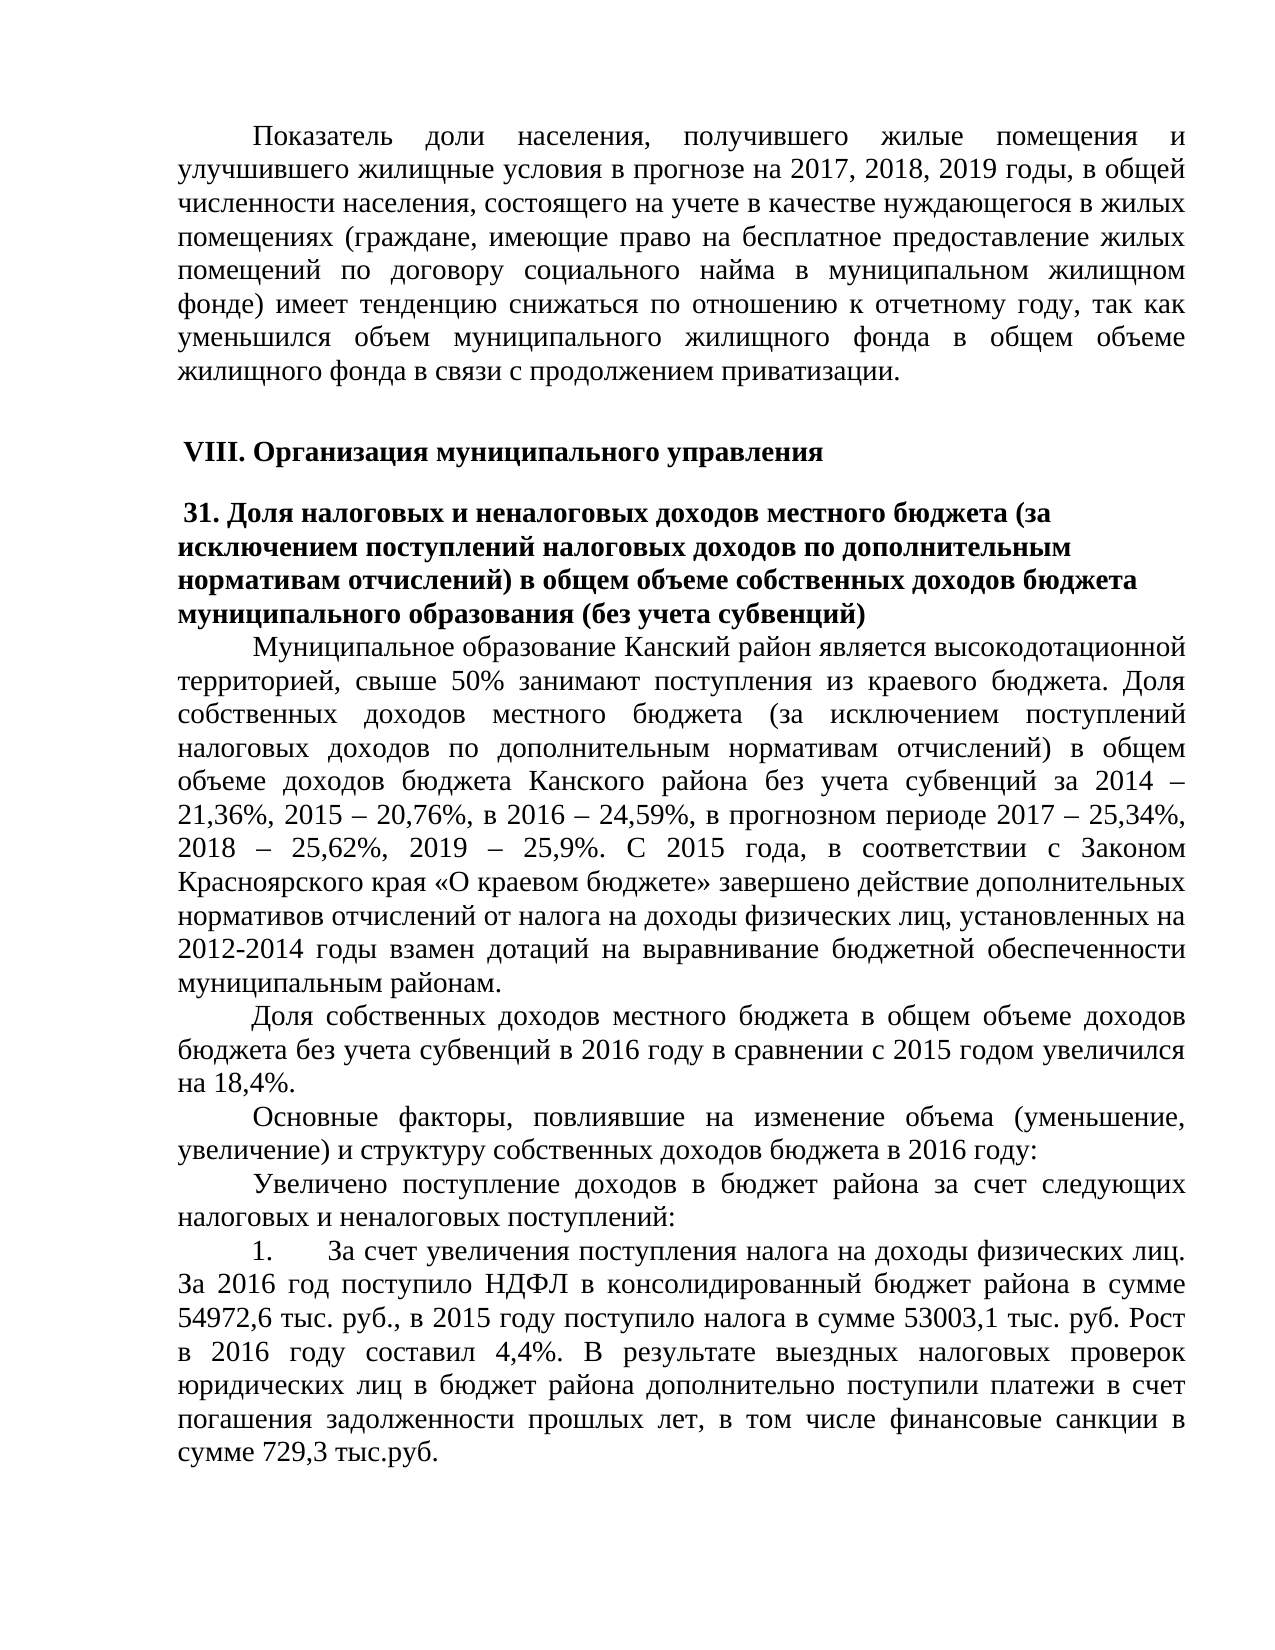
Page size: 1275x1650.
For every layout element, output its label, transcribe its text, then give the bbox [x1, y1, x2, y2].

text Увеличено поступление доходов в бюджет района за счет следующих налоговых и неналоговых поступлений: [177, 1166, 1186, 1233]
text VIII. Организация муниципального управления [177, 434, 1186, 467]
text Основные факторы, повлиявшие на изменение объема (уменьшение, увеличение) и структуру собственных доходов бюджета в 2016 году: [177, 1099, 1186, 1166]
text Доля собственных доходов местного бюджета в общем объеме доходов бюджета без учета субвенций в 2016 году в сравнении с 2015 годом увеличился на 18,4%. [177, 998, 1186, 1099]
text Муниципальное образование Канский район является высокодотационной территорией, свыше 50% занимают поступления из краевого бюджета. Доля собственных доходов местного бюджета (за исключением поступлений налоговых доходов по дополнительным нормативам отчислений) в общем объеме доходов бюджета Канского района без учета субвенций за 2014 – 21,36%, 2015 – 20,76%, в 2016 – 24,59%, в прогнозном периоде 2017 – 25,34%, 2018 – 25,62%, 2019 – 25,9%. С 2015 года, в соответствии с Законом Красноярского края «О краевом бюджете» завершено действие дополнительных нормативов отчислений от налога на доходы физических лиц, установленных на 2012-2014 годы взамен дотаций на выравнивание бюджетной обеспеченности муниципальным районам. [177, 629, 1186, 998]
text Показатель доли населения, получившего жилые помещения и улучшившего жилищные условия в прогнозе на 2017, 2018, 2019 годы, в общей численности населения, состоящего на учете в качестве нуждающегося в жилых помещениях (граждане, имеющие право на бесплатное предоставление жилых помещений по договору социального найма в муниципальном жилищном фонде) имеет тенденцию снижаться по отношению к отчетному году, так как уменьшился объем муниципального жилищного фонда в общем объеме жилищного фонда в связи с продолжением приватизации. [177, 118, 1186, 386]
text 31. Доля налоговых и неналоговых доходов местного бюджета (за исключением поступлений налоговых доходов по дополнительным нормативам отчислений) в общем объеме собственных доходов бюджета муниципального образования (без учета субвенций) [177, 495, 1186, 629]
list За счет увеличения поступления налога на доходы физических лиц. За 2016 год поступило НДФЛ в консолидированный бюджет района в сумме 54972,6 тыс. руб., в 2015 году поступило налога в сумме 53003,1 тыс. руб. Рост в 2016 году составил 4,4%. В результате выездных налоговых проверок юридических лиц в бюджет района дополнительно поступили платежи в счет погашения задолженности прошлых лет, в том числе финансовые санкции в сумме 729,3 тыс.руб. [177, 1233, 1186, 1468]
